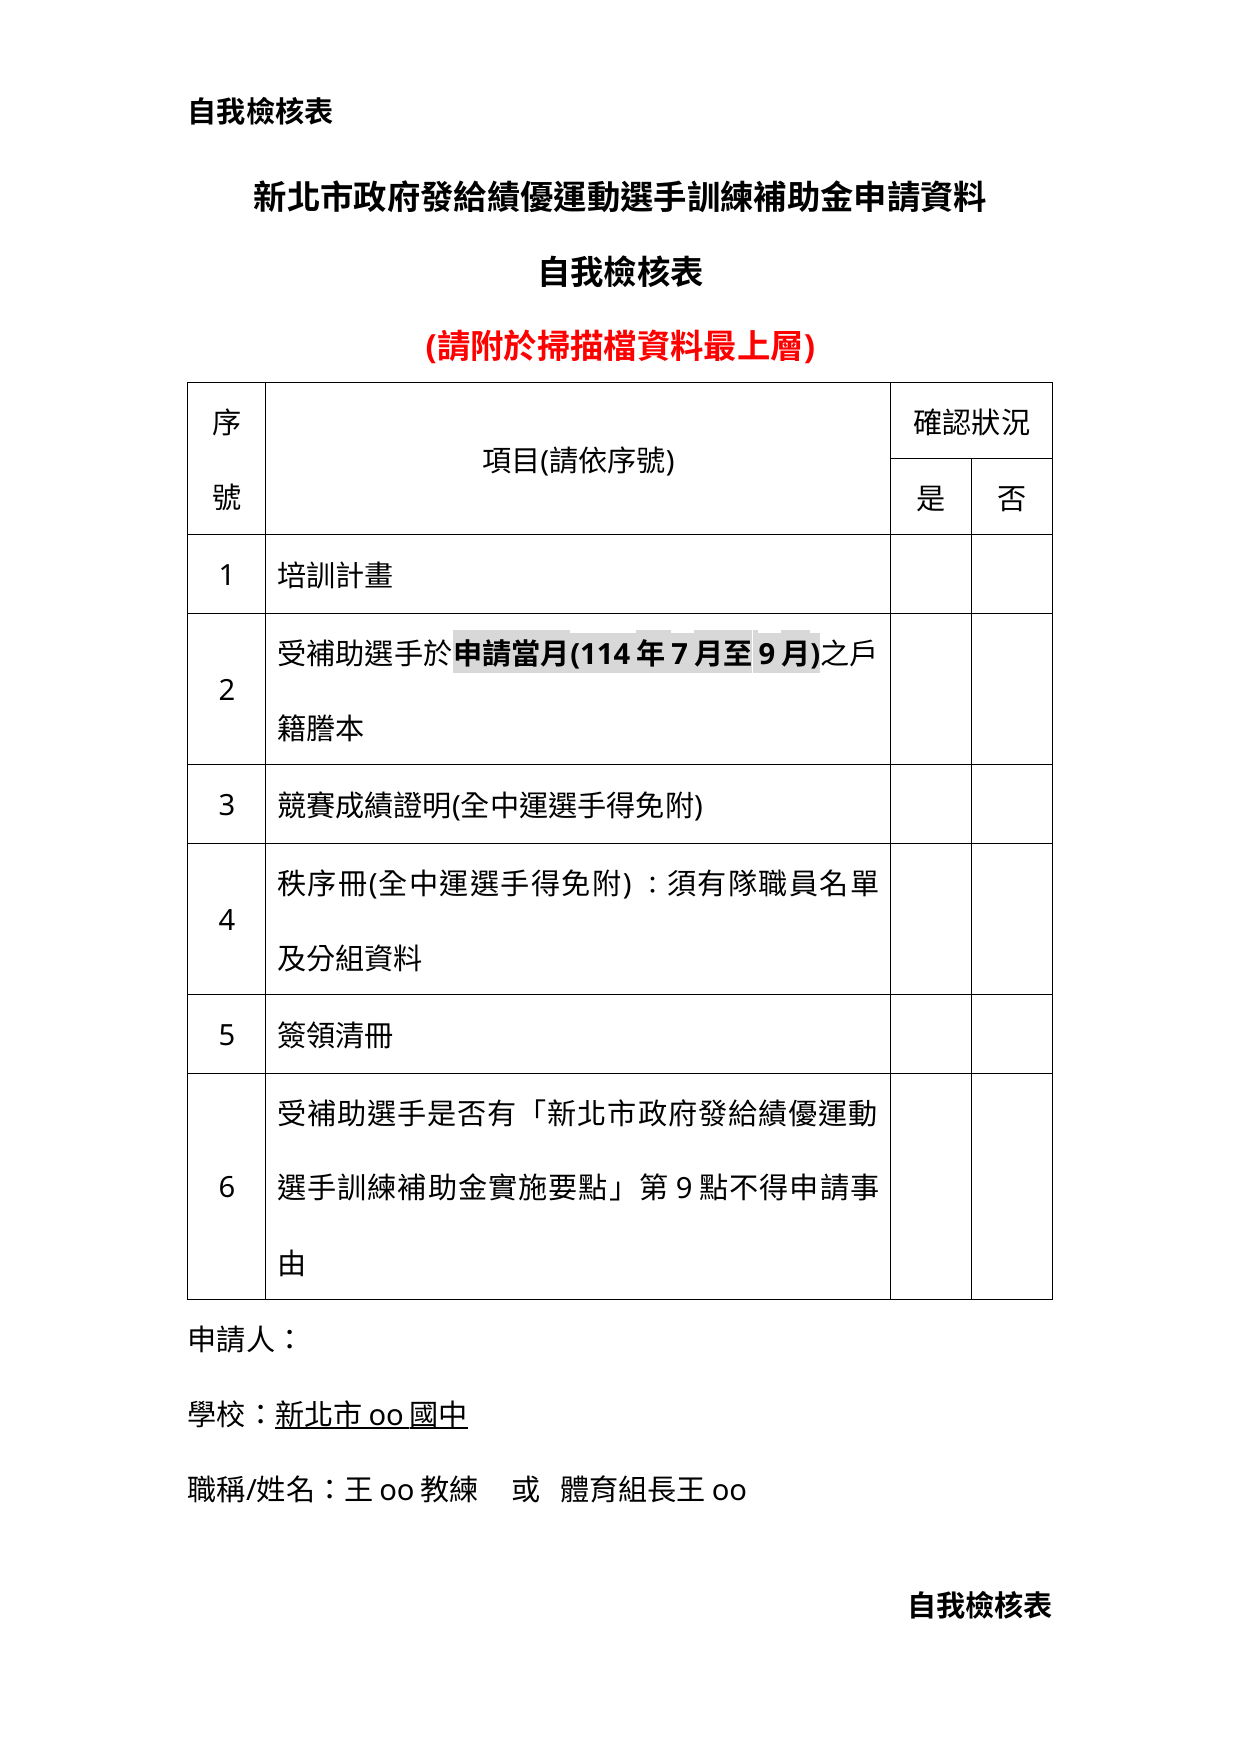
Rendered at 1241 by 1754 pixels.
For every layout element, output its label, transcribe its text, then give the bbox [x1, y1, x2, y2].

table_cell [891, 844, 971, 994]
table_cell [891, 1074, 971, 1299]
text 職稱/姓名：王oo教練 或 體育組長王oo [187, 1450, 1053, 1525]
table_cell 2 [188, 614, 265, 764]
table_cell [891, 995, 971, 1073]
table_cell [891, 765, 971, 843]
table_header 項目(請依序號) [266, 383, 890, 534]
table_header 序號 [188, 383, 265, 534]
table_cell 是 [891, 459, 971, 534]
table_cell 4 [188, 844, 265, 994]
table_cell [972, 614, 1052, 764]
table_cell 6 [188, 1074, 265, 1299]
table_cell [972, 1074, 1052, 1299]
table_cell 競賽成績證明(全中運選手得免附) [266, 765, 890, 843]
table_cell 1 [188, 535, 265, 613]
table_cell 秩序冊(全中運選手得免附) ：須有隊職員名單及分組資料 [266, 844, 890, 994]
table_cell [972, 844, 1052, 994]
table_cell 受補助選手於申請當月(114年7月至9月)之戶籍謄本 [266, 614, 890, 764]
table_cell 簽領清冊 [266, 995, 890, 1073]
table_cell 否 [972, 459, 1052, 534]
table_cell 3 [188, 765, 265, 843]
table_cell 受補助選手是否有「新北市政府發給績優運動選手訓練補助金實施要點」第9點不得申請事由 [266, 1074, 890, 1299]
text 申請人： [187, 1300, 1053, 1375]
table_cell [891, 535, 971, 613]
table_cell [972, 995, 1052, 1073]
table_cell 5 [188, 995, 265, 1073]
text 新北市政府發給績優運動選手訓練補助金申請資料 [187, 157, 1053, 232]
text (請附於掃描檔資料最上層) [187, 307, 1053, 382]
text 自我檢核表 [187, 232, 1053, 307]
table_header 確認狀況 [891, 383, 1052, 458]
table_cell [972, 765, 1052, 843]
table_cell [891, 614, 971, 764]
text 學校：新北市oo國中 [187, 1375, 1053, 1450]
table_cell 培訓計畫 [266, 535, 890, 613]
table_cell [972, 535, 1052, 613]
